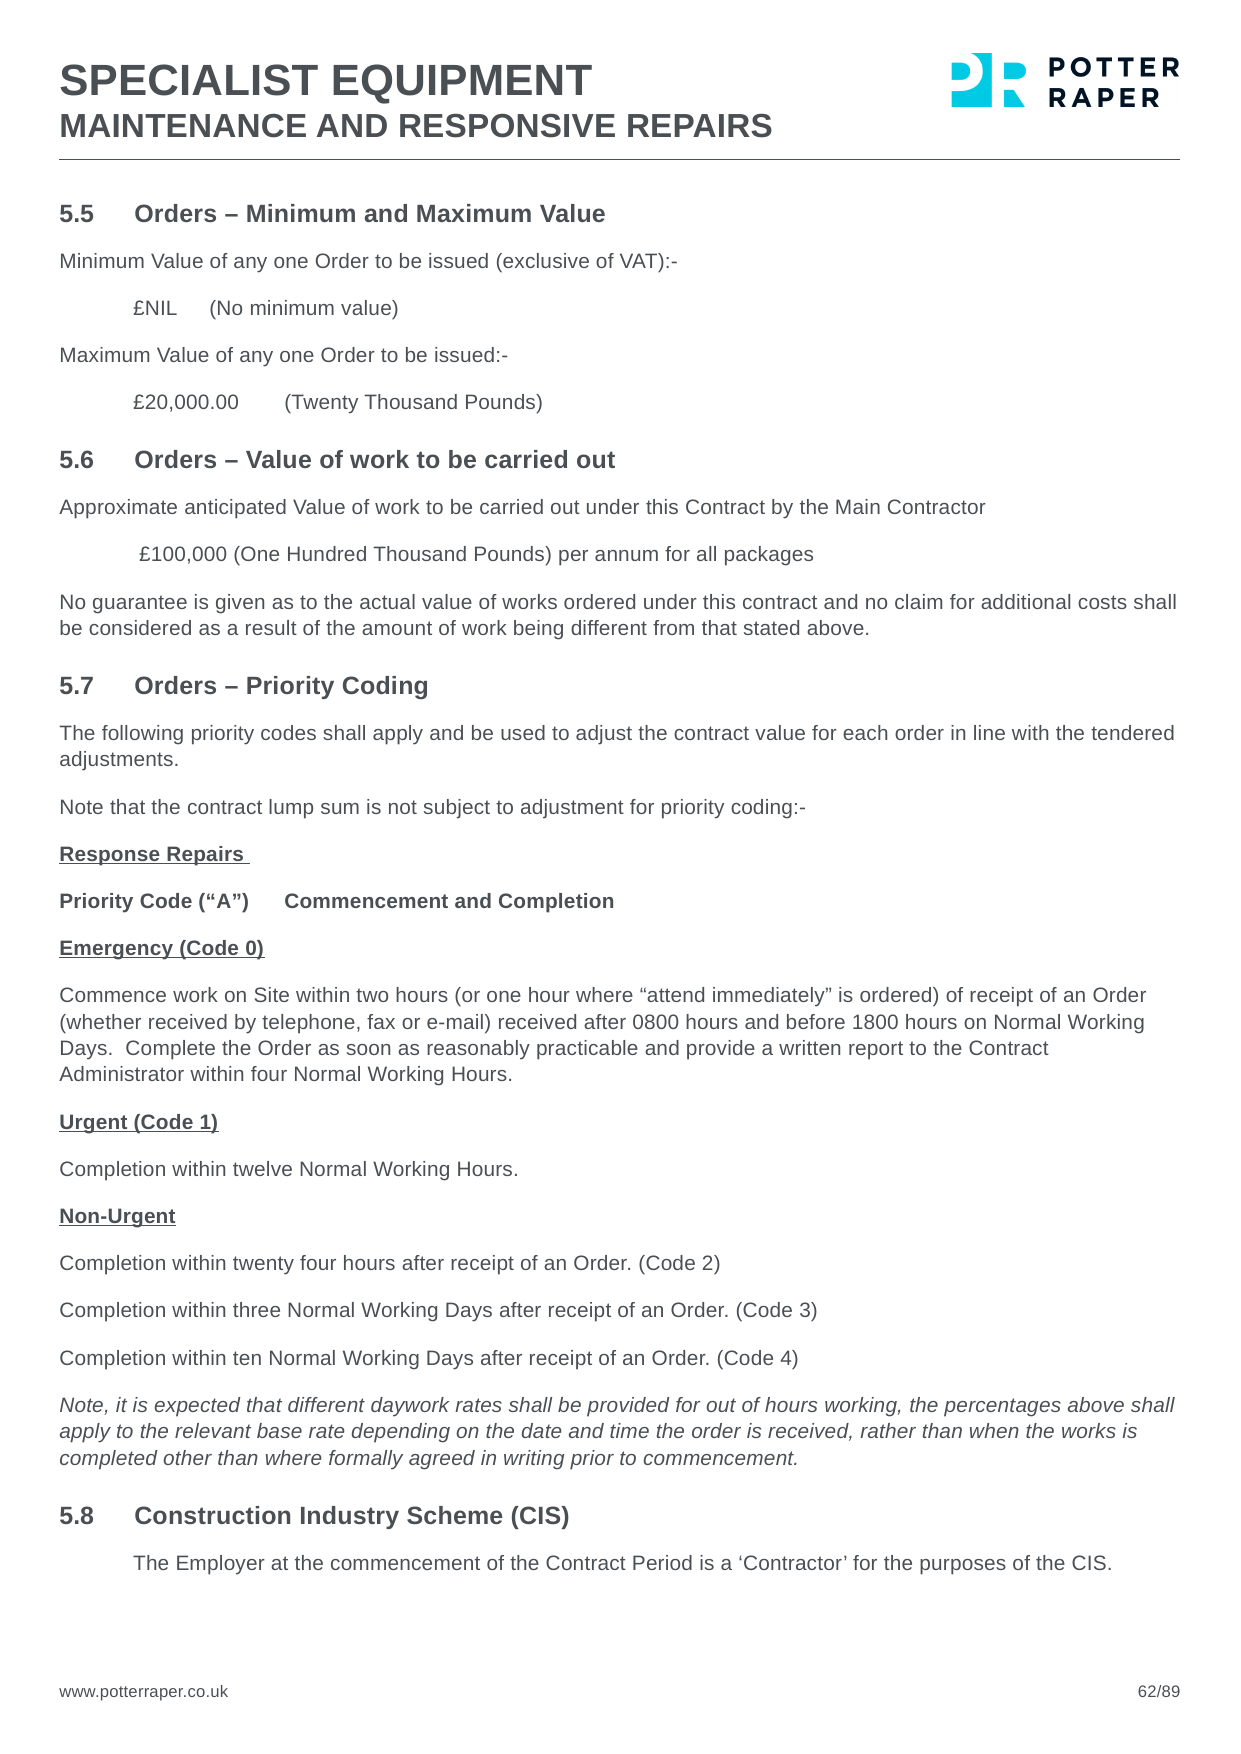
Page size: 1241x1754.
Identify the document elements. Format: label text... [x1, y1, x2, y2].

text The Employer at the commencement of the Contract Period is a ‘Contractor’ for the purposes of the CIS. [133, 1550, 1181, 1574]
text Maximum Value of any one Order to be issued:- [59, 343, 1181, 367]
text Commence work on Site within two hours (or one hour where “attend immediately” is ordered) of receipt of an Order (whether received by telephone, fax or e-mail) received after 0800 hours and before 1800 hours on Normal Working Days. Complete the Order as soon as reasonably practicable and provide a written report to the Contract Administrator within four Normal Working Hours. [59, 983, 1181, 1086]
text Minimum Value of any one Order to be issued (exclusive of VAT):- [59, 248, 1181, 272]
subtitle Orders – Minimum and Maximum Value [59, 199, 1181, 228]
text Priority Code (“A”) Commencement and Completion [59, 889, 1181, 913]
picture [951, 53, 1179, 107]
subtitle Orders – Value of work to be carried out [59, 446, 1181, 474]
subtitle Construction Industry Scheme (CIS) [59, 1501, 1181, 1529]
text £NIL (No minimum value) [133, 296, 1181, 319]
text The following priority codes shall apply and be used to adjust the contract value for each order in line with the tendered adjustments. [59, 721, 1181, 771]
text Urgent (Code 1) [59, 1109, 1181, 1133]
text Response Repairs [59, 842, 1181, 866]
text Completion within ten Normal Working Days after receipt of an Order. (Code 4) [59, 1345, 1181, 1369]
text £100,000 (One Hundred Thousand Pounds) per annum for all packages [133, 542, 1181, 566]
subtitle Orders – Priority Coding [59, 671, 1181, 700]
text Completion within twelve Normal Working Hours. [59, 1157, 1181, 1181]
text Completion within three Normal Working Days after receipt of an Order. (Code 3) [59, 1298, 1181, 1322]
text Note, it is expected that different daywork rates shall be provided for out of hours working, the percentages above shall apply to the relevant base rate depending on the date and time the order is received, rather than when the works is completed other than where formally agreed in writing prior to commencement. [59, 1393, 1181, 1469]
text £20,000.00 (Twenty Thousand Pounds) [133, 390, 1181, 414]
text No guarantee is given as to the actual value of works ordered under this contract and no claim for additional costs shall be considered as a result of the amount of work being different from that stated above. [59, 589, 1181, 640]
text Emergency (Code 0) [59, 936, 1181, 960]
text Non-Urgent [59, 1204, 1181, 1228]
text Approximate anticipated Value of work to be carried out under this Contract by the Main Contractor [59, 495, 1181, 519]
text Completion within twenty four hours after receipt of an Order. (Code 2) [59, 1251, 1181, 1275]
text Note that the contract lump sum is not subject to adjustment for priority coding:- [59, 794, 1181, 818]
